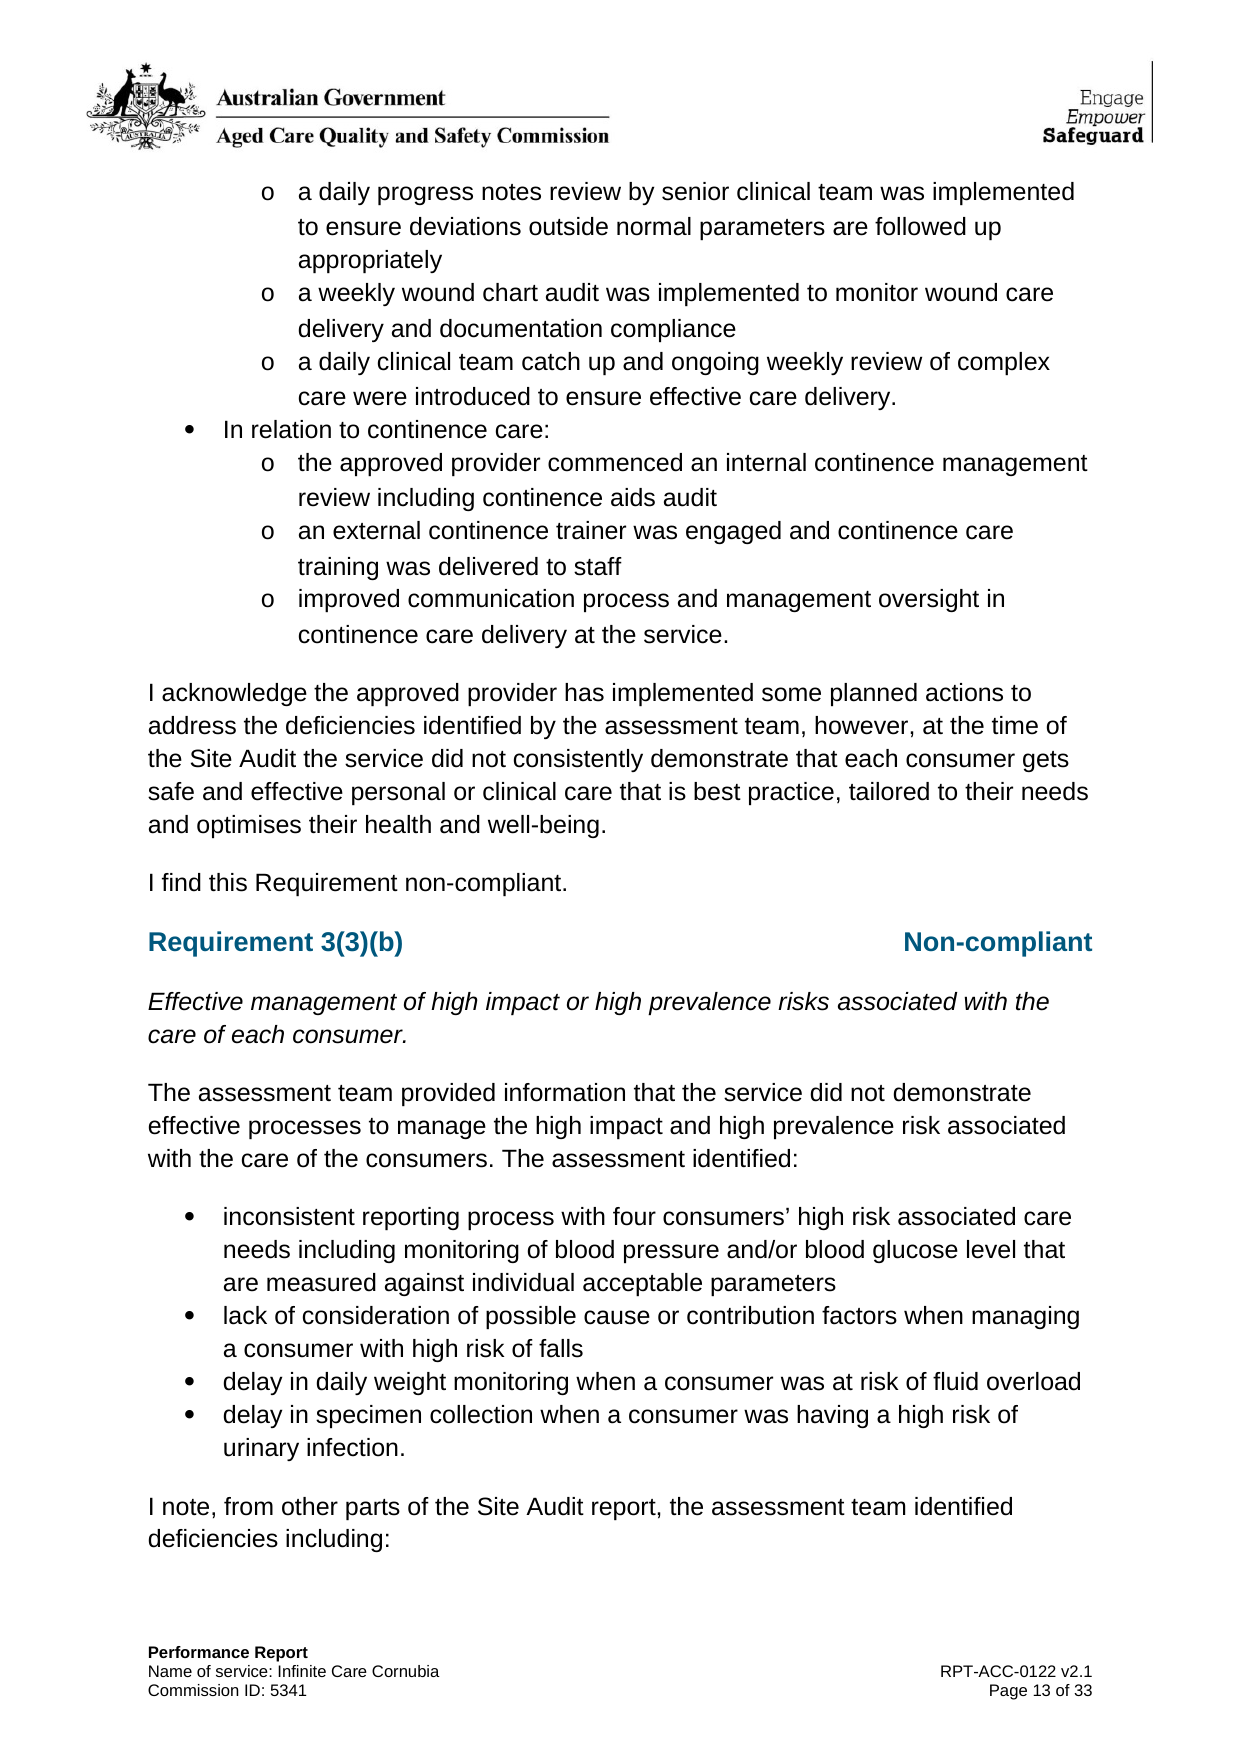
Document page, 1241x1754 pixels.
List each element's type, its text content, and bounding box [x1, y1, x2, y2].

list delay in specimen collection when a consumer was having a high risk of urinary infection. [185, 1400, 1092, 1462]
text The assessment team provided information that the service did not demonstrate effective processes to manage the high impact and high prevalence risk associated with the care of the consumers. The assessment identified: [148, 1078, 1092, 1173]
list In relation to continence care: [185, 415, 1092, 444]
text Effective management of high impact or high prevalence risks associated with the care of each consumer. [148, 987, 1092, 1048]
list a daily progress notes review by senior clinical team was implemented to ensure deviations outside normal parameters are followed up appropriately [260, 177, 1092, 274]
subtitle Requirement 3(3)(b) Non-compliant [148, 926, 1092, 957]
text I note, from other parts of the Site Audit report, the assessment team identified deficiencies including: [148, 1491, 1092, 1553]
picture [0, 1, 1241, 171]
list lack of consideration of possible cause or contribution factors when managing a consumer with high risk of falls [185, 1301, 1092, 1363]
list an external continence trainer was engaged and continence care training was delivered to staff [260, 516, 1092, 580]
list a daily clinical team catch up and ongoing weekly review of complex care were introduced to ensure effective care delivery. [260, 347, 1092, 411]
list improved communication process and management oversight in continence care delivery at the service. [260, 584, 1092, 648]
list inconsistent reporting process with four consumers’ high risk associated care needs including monitoring of blood pressure and/or blood glucose level that are measured against individual acceptable parameters [185, 1202, 1092, 1297]
text I acknowledge the approved provider has implemented some planned actions to address the deficiencies identified by the assessment team, however, at the time of the Site Audit the service did not consistently demonstrate that each consumer gets safe and effective personal or clinical care that is best practice, tailored to their needs and optimises their health and well-being. [148, 678, 1092, 838]
list delay in daily weight monitoring when a consumer was at risk of fluid overload [185, 1367, 1092, 1396]
list the approved provider commenced an internal continence management review including continence aids audit [260, 448, 1092, 512]
text I find this Requirement non-compliant. [148, 868, 1092, 897]
list a weekly wound chart audit was implemented to monitor wound care delivery and documentation compliance [260, 278, 1092, 342]
